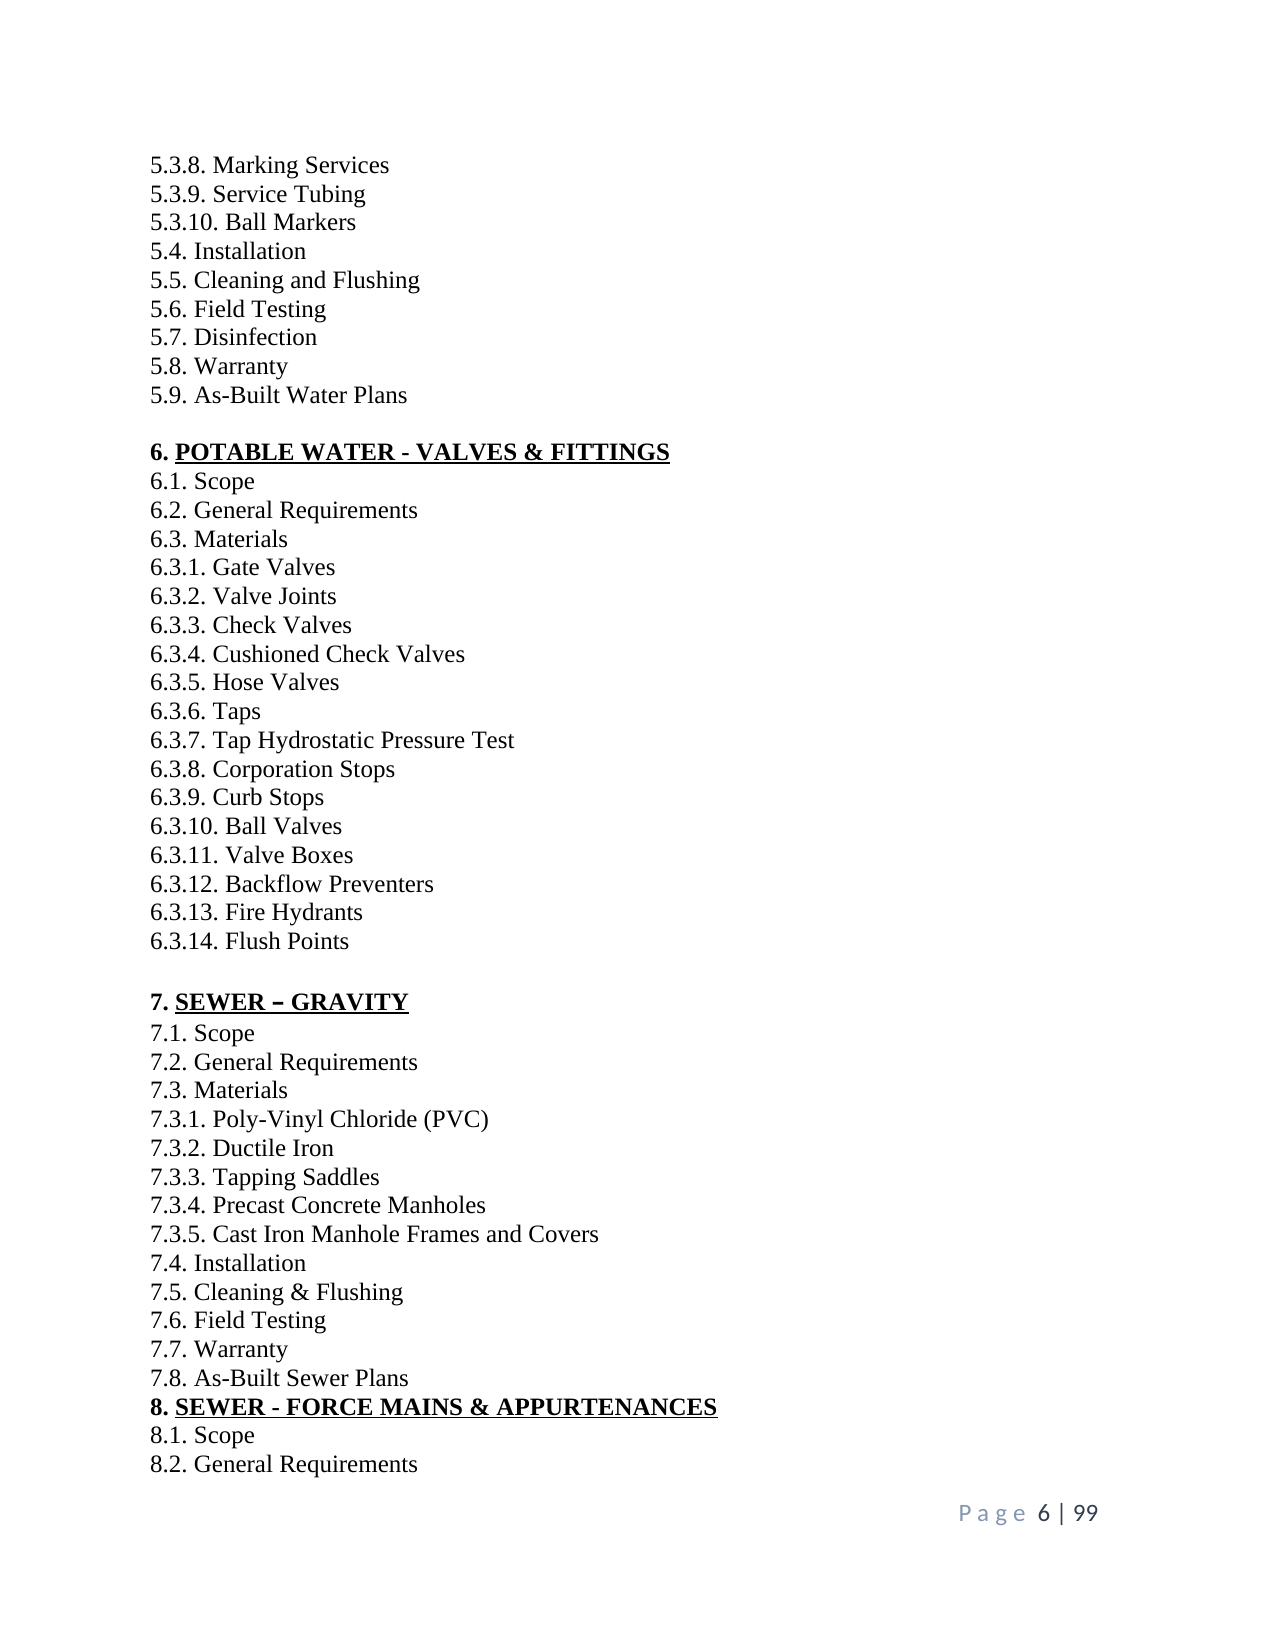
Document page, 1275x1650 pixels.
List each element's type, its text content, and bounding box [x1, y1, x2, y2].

text 7.3.3. Tapping Saddles [150, 1162, 1125, 1190]
text 6.3.4. Cushioned Check Valves [150, 639, 1125, 667]
text 6.3.3. Check Valves [150, 610, 1125, 639]
text 7.8. As-Built Sewer Plans [150, 1363, 1125, 1392]
text 7.5. Cleaning & Flushing [150, 1277, 1125, 1305]
text 6.3. Materials [150, 524, 1125, 552]
text 8.1. Scope [150, 1420, 1125, 1449]
text 7.3.5. Cast Iron Manhole Frames and Covers [150, 1219, 1125, 1248]
text 5.4. Installation [150, 236, 1125, 265]
text 5.6. Field Testing [150, 294, 1125, 322]
text 7.2. General Requirements [150, 1047, 1125, 1075]
text 6.3.2. Valve Joints [150, 581, 1125, 610]
text 5.7. Disinfection [150, 322, 1125, 351]
text 6.3.5. Hose Valves [150, 667, 1125, 696]
text 5.3.8. Marking Services [150, 150, 1125, 179]
text 7.3.2. Ductile Iron [150, 1133, 1125, 1162]
text 6.3.1. Gate Valves [150, 552, 1125, 581]
text 6.3.11. Valve Boxes [150, 840, 1125, 869]
text 7.3.4. Precast Concrete Manholes [150, 1190, 1125, 1219]
text 6.1. Scope [150, 466, 1125, 495]
text 6.3.7. Tap Hydrostatic Pressure Test [150, 725, 1125, 754]
text 5.8. Warranty [150, 351, 1125, 380]
text 6. POTABLE WATER - VALVES & FITTINGS [150, 437, 1125, 466]
text 6.3.9. Curb Stops [150, 782, 1125, 811]
text 5.9. As-Built Water Plans [150, 380, 1125, 409]
text 7.3. Materials [150, 1075, 1125, 1104]
text 8.2. General Requirements [150, 1449, 1125, 1478]
text 6.2. General Requirements [150, 495, 1125, 524]
text 5.3.9. Service Tubing [150, 179, 1125, 207]
text 7. SEWER – GRAVITY [150, 984, 1125, 1018]
text 6.3.12. Backflow Preventers [150, 869, 1125, 897]
text 7.3.1. Poly-Vinyl Chloride (PVC) [150, 1104, 1125, 1133]
text 6.3.10. Ball Valves [150, 811, 1125, 840]
text 6.3.14. Flush Points [150, 926, 1125, 955]
text 8. SEWER - FORCE MAINS & APPURTENANCES [150, 1392, 1125, 1420]
text 7.7. Warranty [150, 1334, 1125, 1363]
text 5.3.10. Ball Markers [150, 207, 1125, 236]
text 5.5. Cleaning and Flushing [150, 265, 1125, 294]
text 7.6. Field Testing [150, 1305, 1125, 1334]
text 6.3.8. Corporation Stops [150, 754, 1125, 782]
text 6.3.13. Fire Hydrants [150, 897, 1125, 926]
text 7.4. Installation [150, 1248, 1125, 1277]
text 6.3.6. Taps [150, 696, 1125, 725]
text 7.1. Scope [150, 1018, 1125, 1047]
